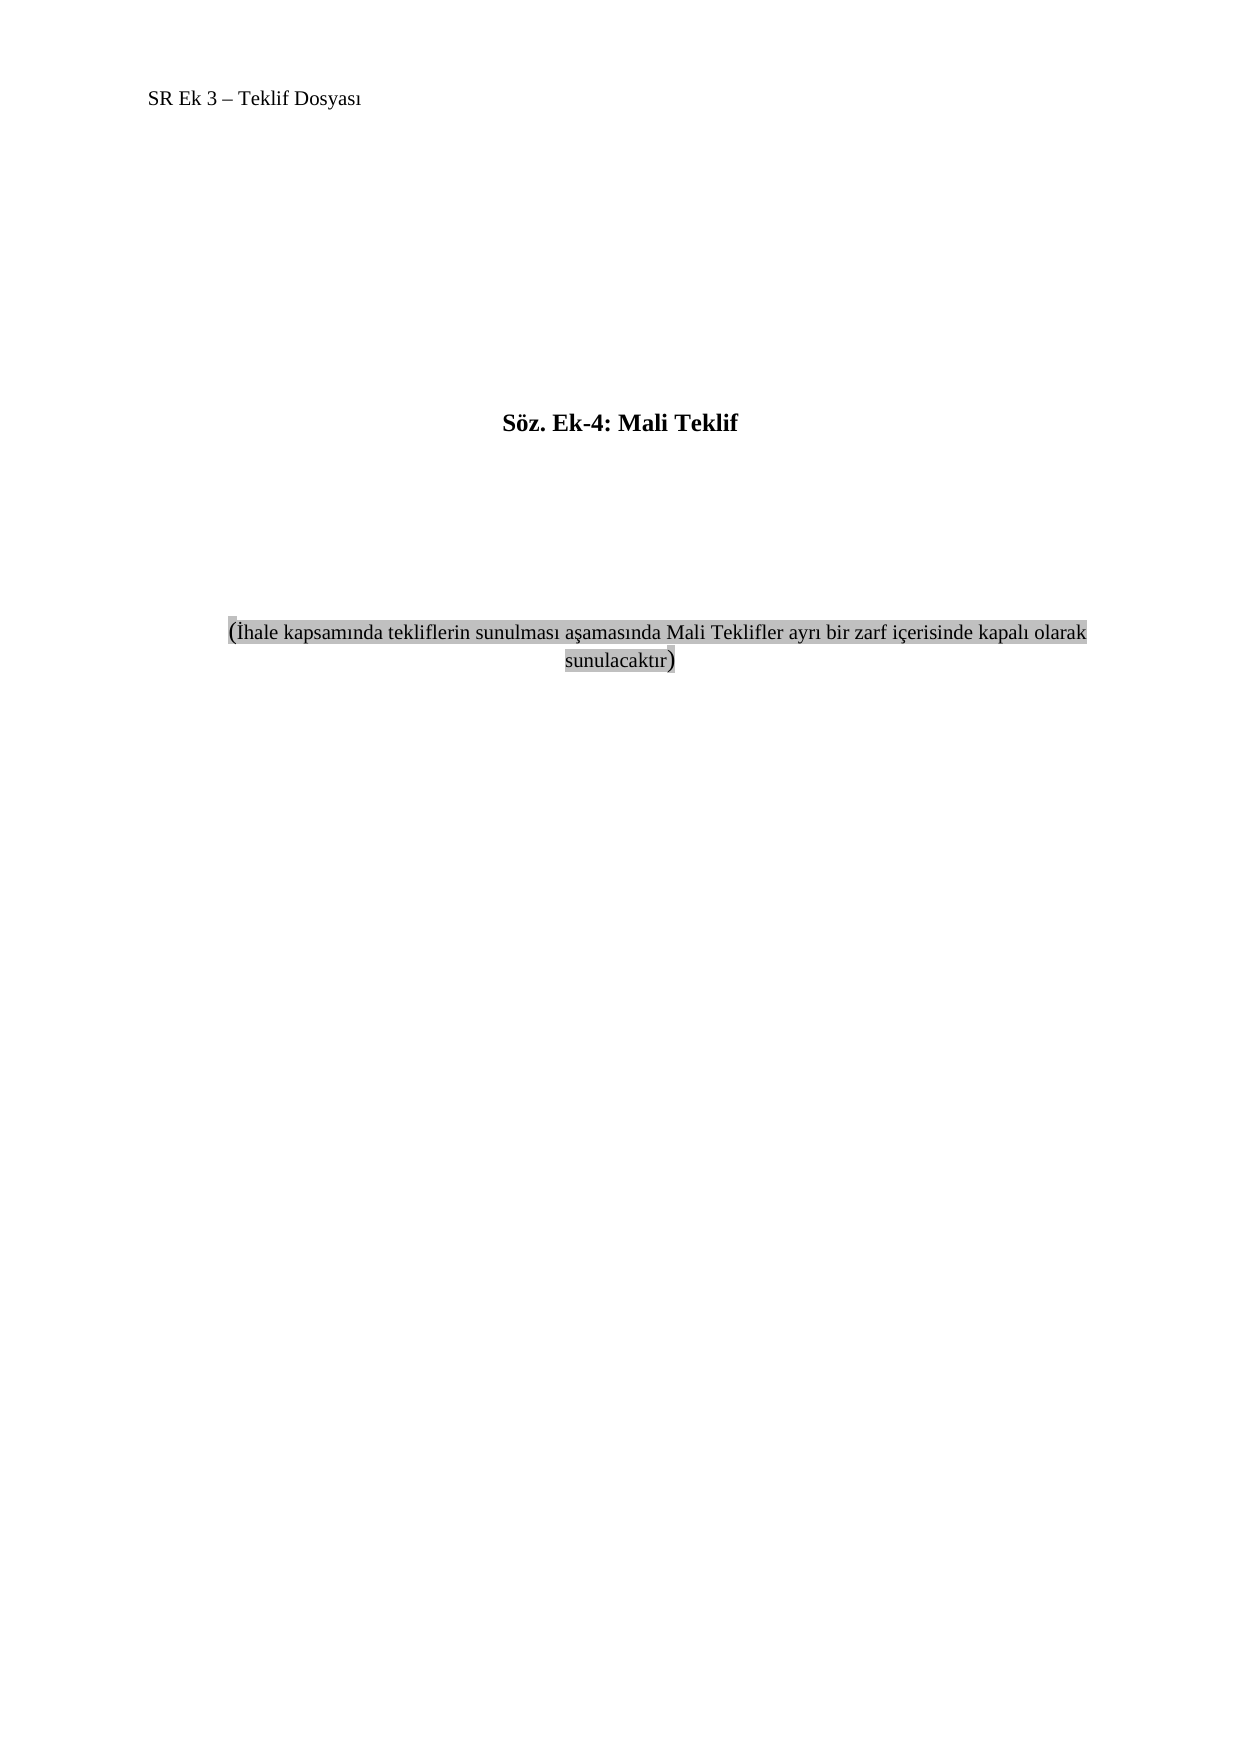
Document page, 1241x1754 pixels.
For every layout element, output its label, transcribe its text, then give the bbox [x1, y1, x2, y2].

subtitle Söz. Ek-4: Mali Teklif [148, 408, 1093, 436]
text (İhale kapsamında tekliflerin sunulması aşamasında Mali Teklifler ayrı bir zarf içerisinde kapalı olarak sunulacaktır) [148, 616, 1093, 673]
